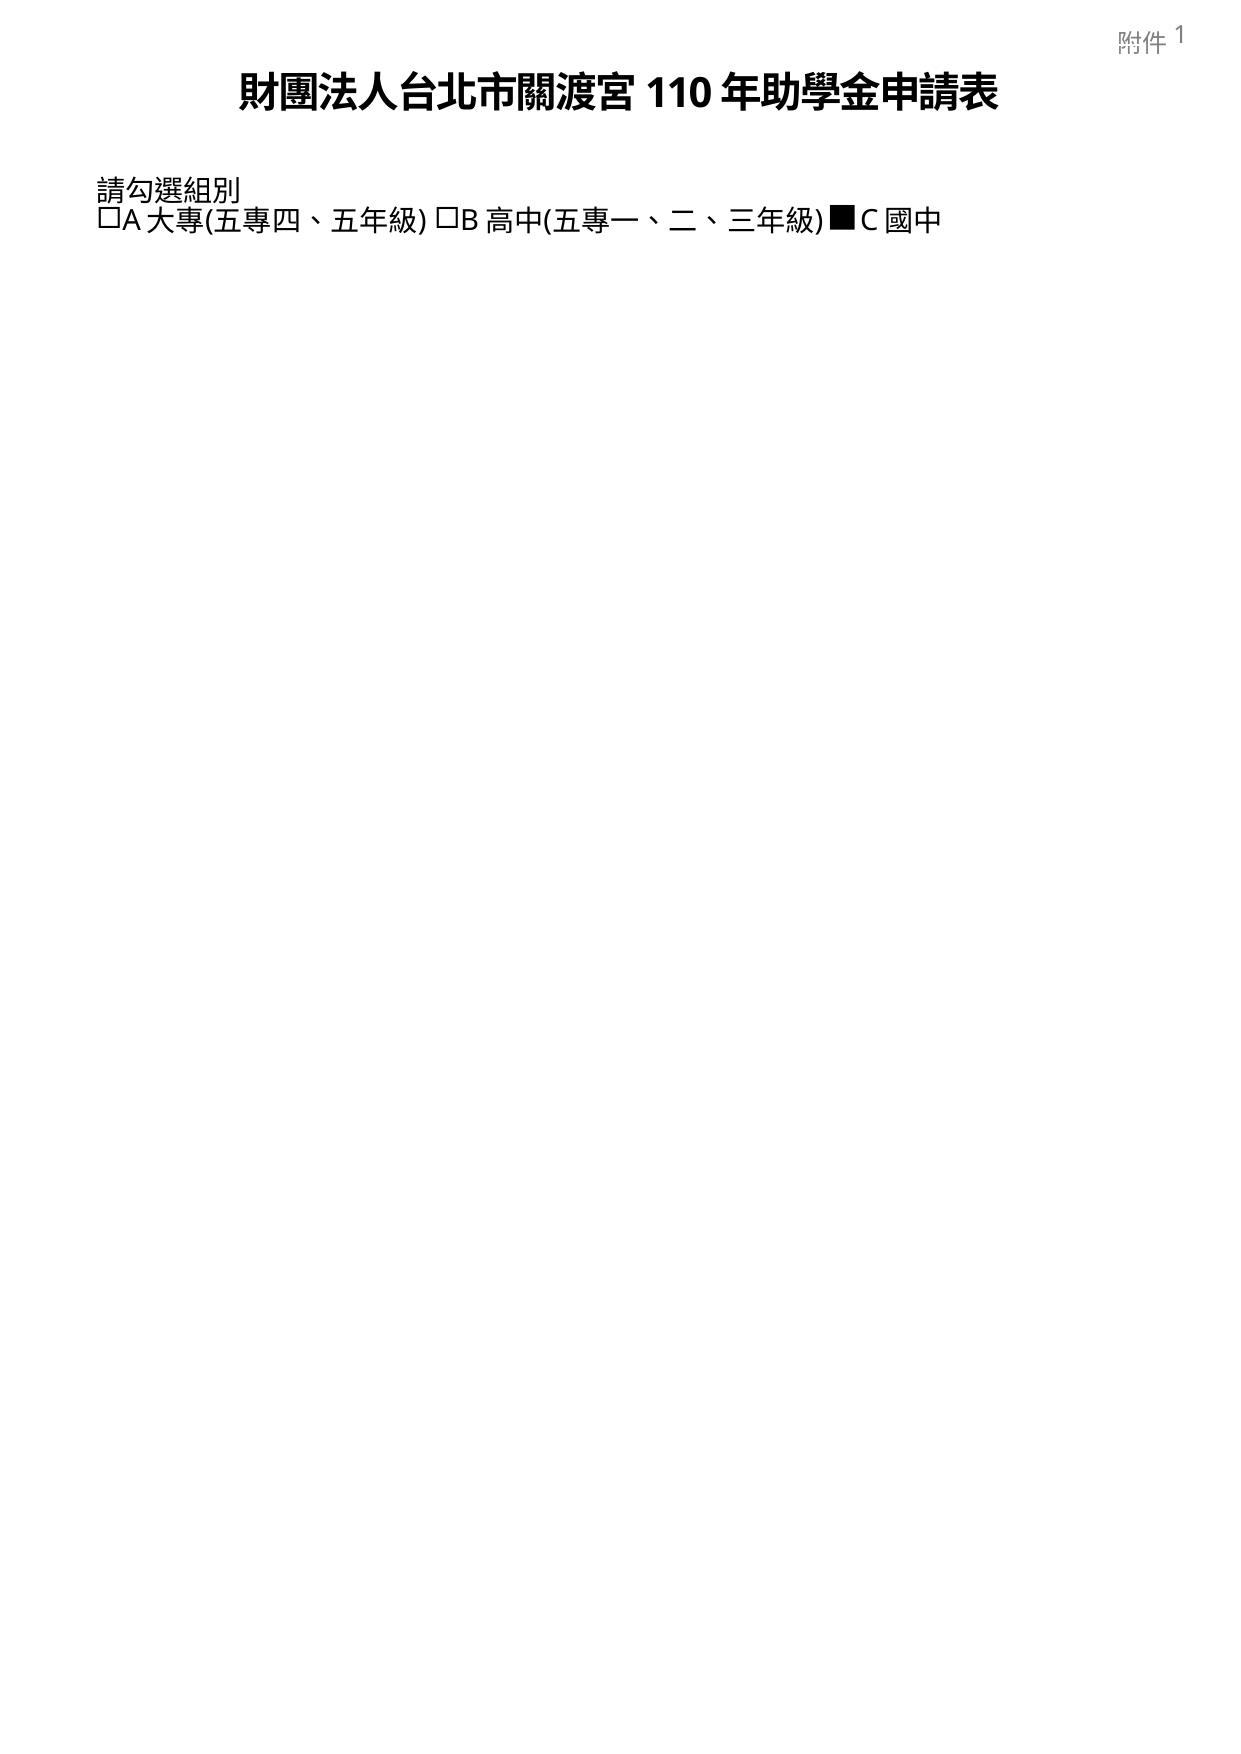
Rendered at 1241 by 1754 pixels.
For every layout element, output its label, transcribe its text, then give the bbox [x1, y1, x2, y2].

text 財團法人台北市關渡宮110年助學金申請表 [112, 52, 1128, 127]
